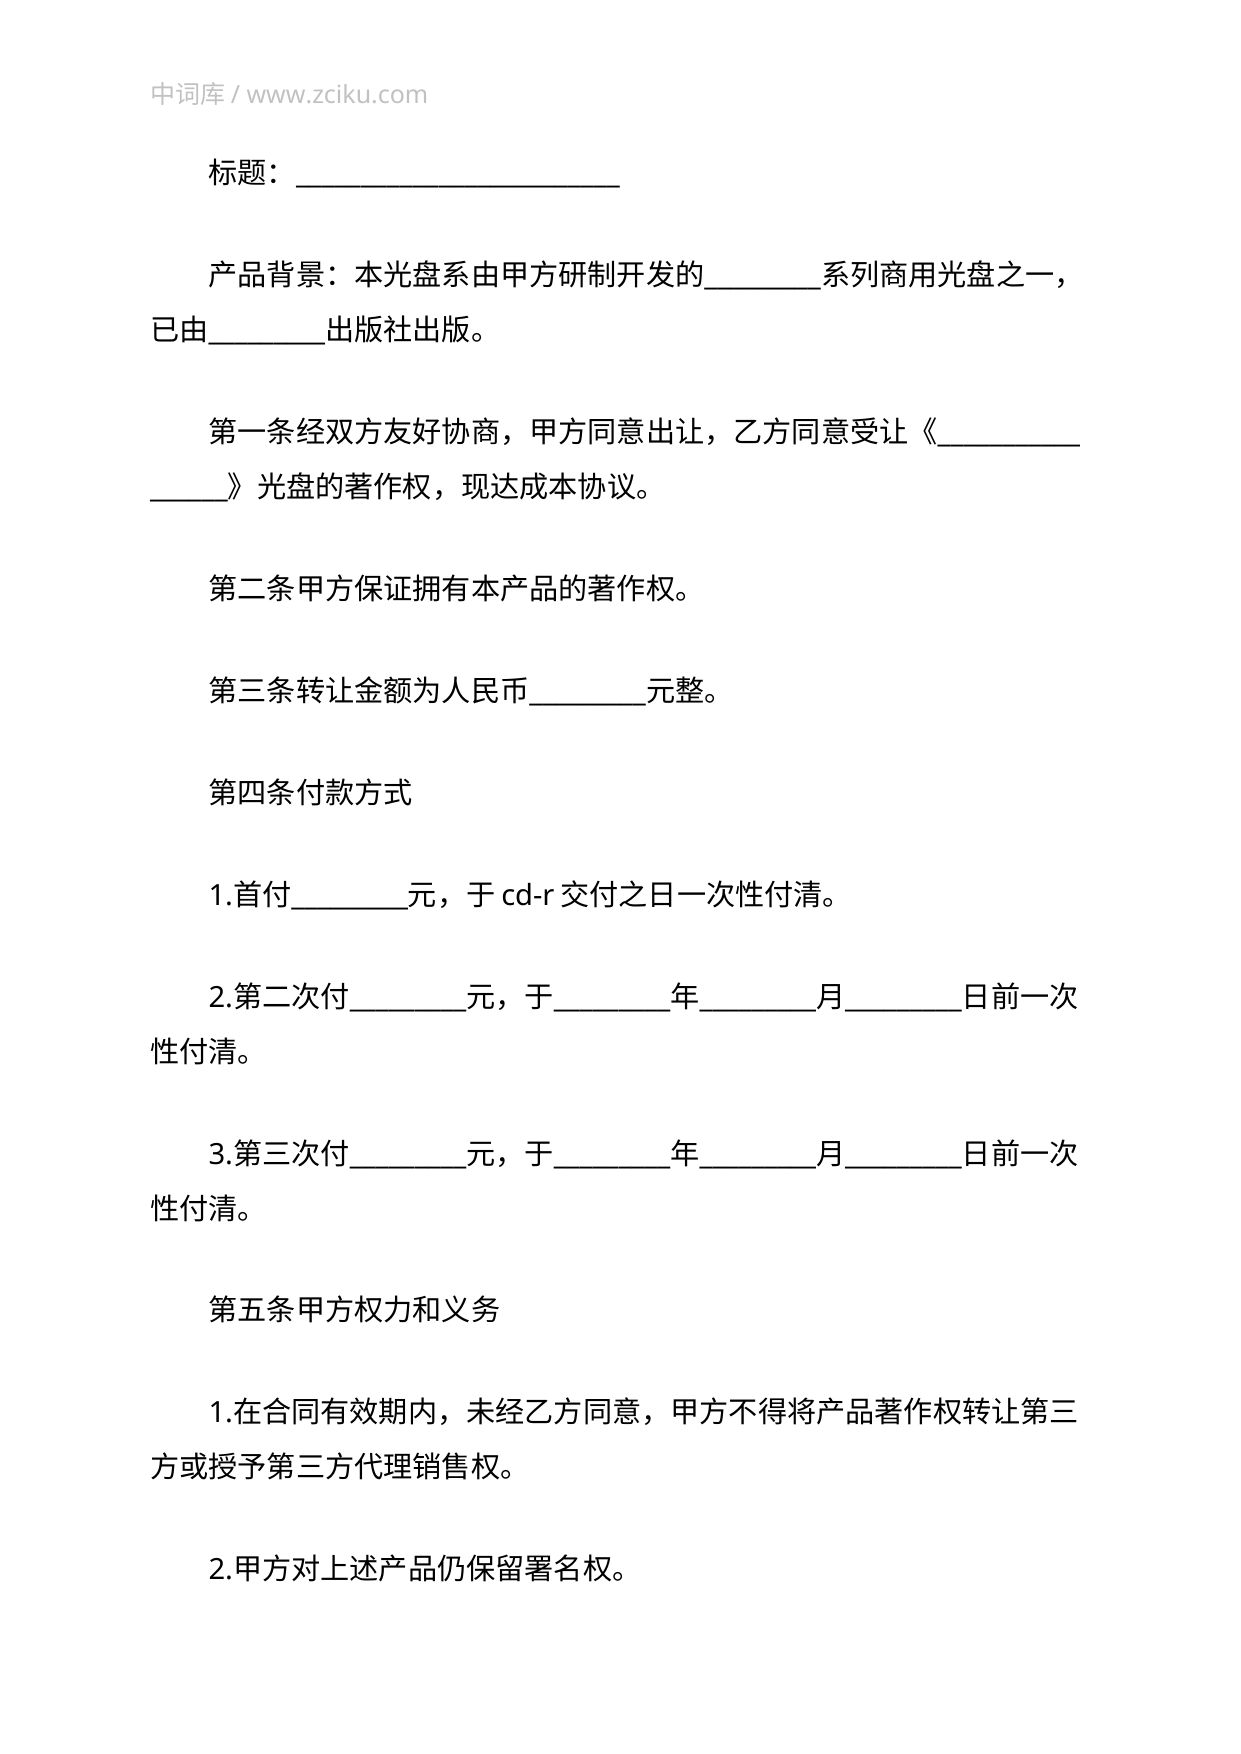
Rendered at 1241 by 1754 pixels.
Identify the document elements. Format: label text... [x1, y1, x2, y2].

text 第一条经双方友好协商，甲方同意出让，乙方同意受让《_________________》光盘的著作权，现达成本协议。 [150, 409, 1090, 506]
text 3.第三次付_________元，于_________年_________月_________日前一次性付清。 [150, 1130, 1090, 1227]
text 2.甲方对上述产品仍保留署名权。 [150, 1546, 1090, 1588]
text 1.在合同有效期内，未经乙方同意，甲方不得将产品著作权转让第三方或授予第三方代理销售权。 [150, 1389, 1090, 1486]
text 第四条付款方式 [150, 770, 1090, 812]
text 第三条转让金额为人民币_________元整。 [150, 668, 1090, 710]
text 1.首付_________元，于cd-r交付之日一次性付清。 [150, 871, 1090, 914]
text 标题：_________________________ [150, 150, 1090, 192]
text 产品背景：本光盘系由甲方研制开发的_________系列商用光盘之一，已由_________出版社出版。 [150, 252, 1090, 349]
text 第二条甲方保证拥有本产品的著作权。 [150, 566, 1090, 608]
text 第五条甲方权力和义务 [150, 1287, 1090, 1329]
text 2.第二次付_________元，于_________年_________月_________日前一次性付清。 [150, 973, 1090, 1071]
